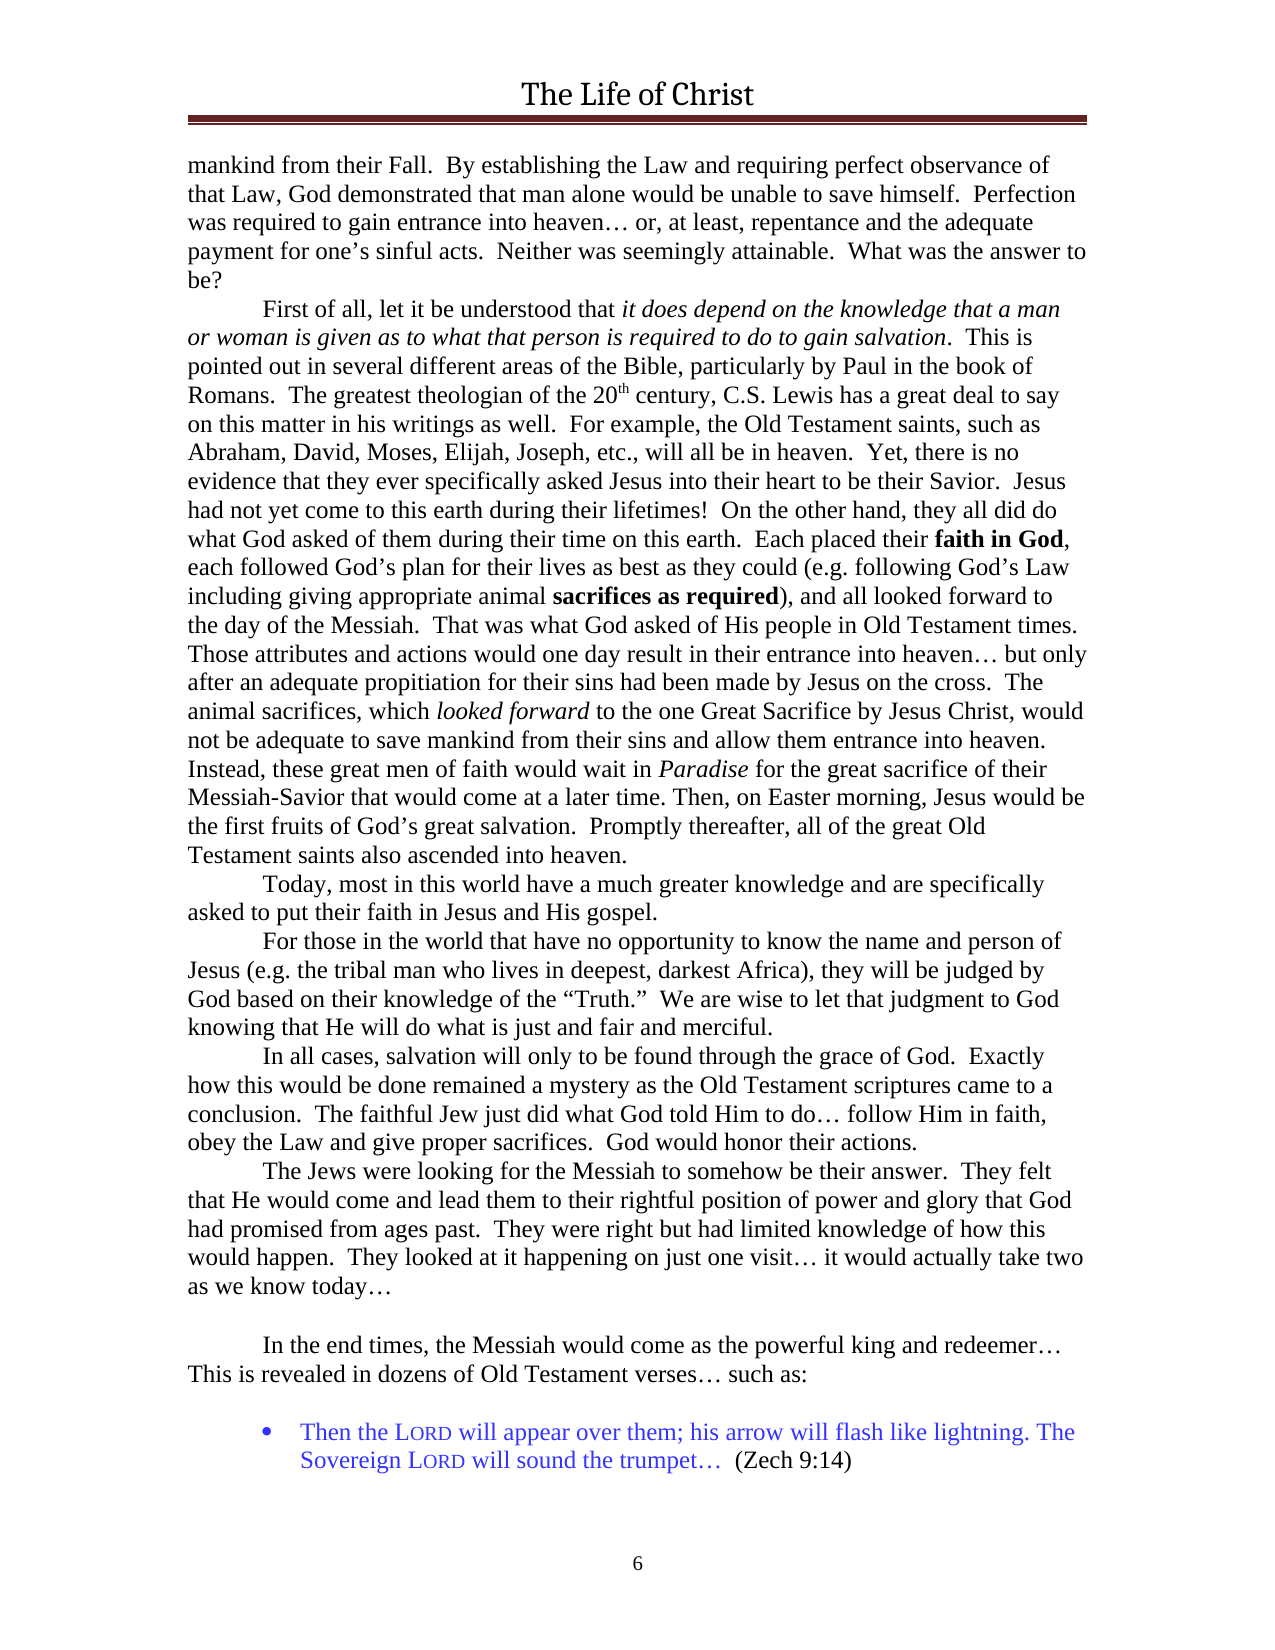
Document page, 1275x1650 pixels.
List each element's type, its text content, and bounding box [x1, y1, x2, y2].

text First of all, let it be understood that it does depend on the knowledge that a man or woman is given as to what that person is required to do to gain salvation. This is pointed out in several different areas of the Bible, particularly by Paul in the book of Romans. The greatest theologian of the 20th century, C.S. Lewis has a great deal to say on this matter in his writings as well. For example, the Old Testament saints, such as Abraham, David, Moses, Elijah, Joseph, etc., will all be in heaven. Yet, there is no evidence that they ever specifically asked Jesus into their heart to be their Savior. Jesus had not yet come to this earth during their lifetimes! On the other hand, they all did do what God asked of them during their time on this earth. Each placed their faith in God, each followed God’s plan for their lives as best as they could (e.g. following God’s Law including giving appropriate animal sacrifices as required), and all looked forward to the day of the Messiah. That was what God asked of His people in Old Testament times. Those attributes and actions would one day result in their entrance into heaven… but only after an adequate propitiation for their sins had been made by Jesus on the cross. The animal sacrifices, which looked forward to the one Great Sacrifice by Jesus Christ, would not be adequate to save mankind from their sins and allow them entrance into heaven. Instead, these great men of faith would wait in Paradise for the great sacrifice of their Messiah-Savior that would come at a later time. Then, on Easter morning, Jesus would be the first fruits of God’s great salvation. Promptly thereafter, all of the great Old Testament saints also ascended into heaven. [187, 294, 1087, 869]
text The Jews were looking for the Messiah to somehow be their answer. They felt that He would come and lead them to their rightful position of power and glory that God had promised from ages past. They were right but had limited knowledge of how this would happen. They looked at it happening on just one visit… it would actually take two as we know today… [187, 1156, 1087, 1300]
text Today, most in this world have a much greater knowledge and are specifically asked to put their faith in Jesus and His gospel. [187, 869, 1087, 926]
text In the end times, the Messiah would come as the powerful king and redeemer… This is revealed in dozens of Old Testament verses… such as: [187, 1331, 1087, 1388]
text In all cases, salvation will only to be found through the grace of God. Exactly how this would be done remained a mystery as the Old Testament scriptures came to a conclusion. The faithful Jew just did what God told Him to do… follow Him in faith, obey the Law and give proper sacrifices. God would honor their actions. [187, 1041, 1087, 1156]
text For those in the world that have no opportunity to know the name and person of Jesus (e.g. the tribal man who lives in deepest, darkest Africa), they will be judged by God based on their knowledge of the “Truth.” We are wise to let that judgment to God knowing that He will do what is just and fair and merciful. [187, 926, 1087, 1041]
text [187, 150, 1087, 294]
list Then the Lord will appear over them; his arrow will flash like lightning. The Sovereign Lord will sound the trumpet… (Zech 9:14) [262, 1417, 1087, 1474]
